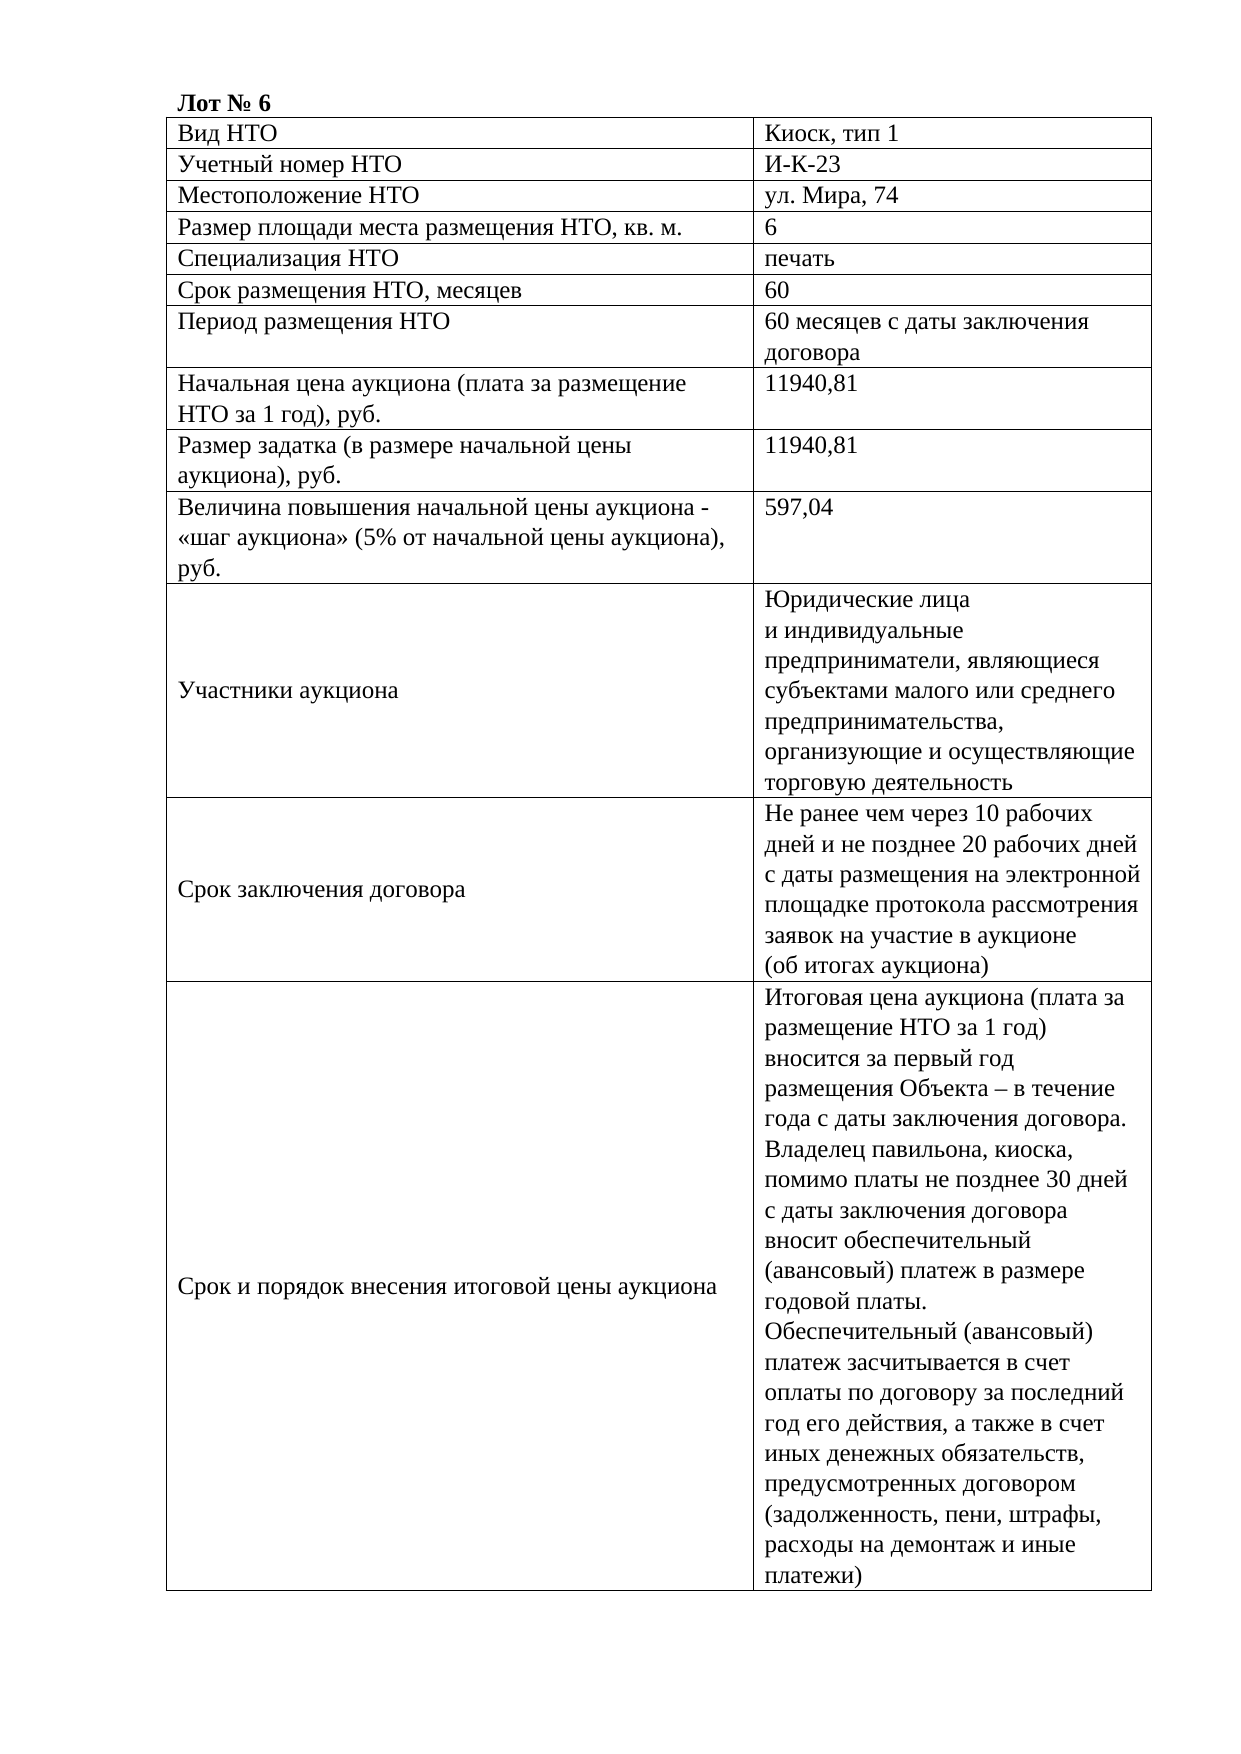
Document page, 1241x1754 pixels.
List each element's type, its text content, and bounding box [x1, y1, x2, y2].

table_cell 11940,81 [754, 430, 1151, 491]
table_cell Срок заключения договора [167, 798, 753, 981]
table_cell Срок и порядок внесения итоговой цены аукциона [167, 982, 753, 1590]
table_cell ул. Мира, 74 [754, 181, 1151, 211]
table_cell 597,04 [754, 492, 1151, 583]
table_cell Начальная цена аукциона (плата за размещение НТО за 1 год), руб. [167, 368, 753, 429]
table_cell Размер задатка (в размере начальной цены аукциона), руб. [167, 430, 753, 491]
table_cell Специализация НТО [167, 244, 753, 274]
table_cell И-К-23 [754, 149, 1151, 179]
table_cell Период размещения НТО [167, 306, 753, 367]
table_cell Учетный номер НТО [167, 149, 753, 179]
table_cell Юридические лица и индивидуальные предприниматели, являющиеся субъектами малого или среднего предпринимательства, организующие и осуществляющие торговую деятельность [754, 584, 1151, 797]
table_cell Участники аукциона [167, 584, 753, 797]
table_cell Местоположение НТО [167, 181, 753, 211]
table_cell 60 [754, 275, 1151, 305]
table_cell Величина повышения начальной цены аукциона - «шаг аукциона» (5% от начальной цены аукциона), руб. [167, 492, 753, 583]
text Лот № 6 [177, 88, 1152, 117]
table_cell Не ранее чем через 10 рабочих дней и не позднее 20 рабочих дней с даты размещения на электронной площадке протокола рассмотрения заявок на участие в аукционе (об итогах аукциона) [754, 798, 1151, 981]
table_cell Итоговая цена аукциона (плата за размещение НТО за 1 год) вносится за первый год размещения Объекта – в течение года с даты заключения договора. Владелец павильона, киоска, помимо платы не позднее 30 дней с даты заключения договора вносит обеспечительный (авансовый) платеж в размере годовой платы. Обеспечительный (авансовый) платеж засчитывается в счет оплаты по договору за последний год его действия, а также в счет иных денежных обязательств, предусмотренных договором (задолженность, пени, штрафы, расходы на демонтаж и иные платежи) [754, 982, 1151, 1590]
table_cell Срок размещения НТО, месяцев [167, 275, 753, 305]
table_cell 6 [754, 212, 1151, 242]
table_cell 60 месяцев с даты заключения договора [754, 306, 1151, 367]
table_header Киоск, тип 1 [754, 118, 1151, 148]
table_cell 11940,81 [754, 368, 1151, 429]
table_cell печать [754, 244, 1151, 274]
table_cell Размер площади места размещения НТО, кв. м. [167, 212, 753, 242]
table_header Вид НТО [167, 118, 753, 148]
